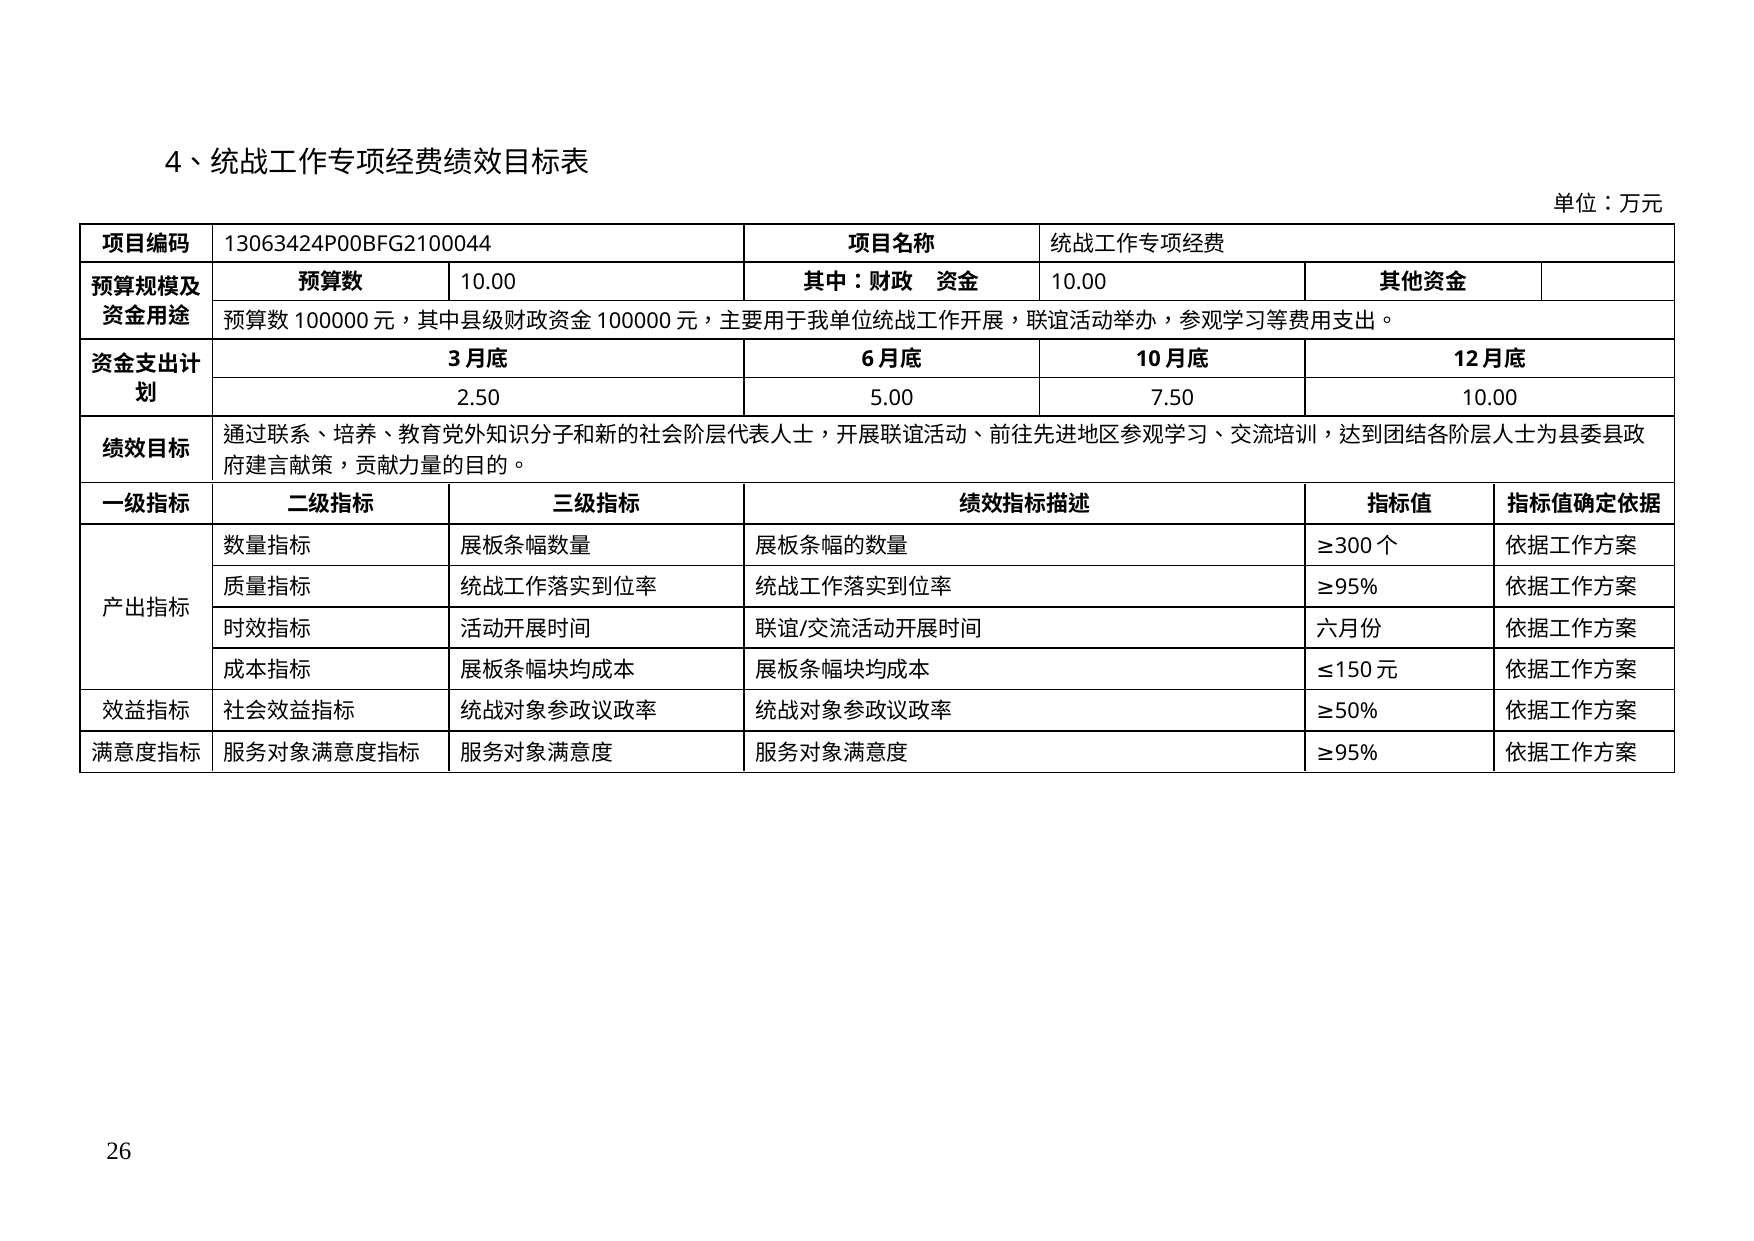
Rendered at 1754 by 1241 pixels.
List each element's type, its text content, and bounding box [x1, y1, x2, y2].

table_cell 社会效益指标 [213, 690, 448, 730]
table_cell 满意度指标 [81, 732, 212, 771]
table_cell ≥95% [1306, 566, 1493, 606]
table_cell [1542, 263, 1674, 300]
table_cell 统战对象参政议政率 [745, 690, 1304, 730]
table_cell 依据工作方案 [1495, 649, 1674, 689]
table_cell 展板条幅块均成本 [450, 649, 743, 689]
table_cell 统战工作落实到位率 [450, 566, 743, 606]
table_cell 依据工作方案 [1495, 525, 1674, 564]
table_cell ≥50% [1306, 690, 1493, 730]
table_cell 预算数 [213, 263, 448, 300]
table_cell 六月份 [1306, 608, 1493, 647]
table_cell 成本指标 [213, 649, 448, 689]
table_cell 时效指标 [213, 608, 448, 647]
table_cell 联谊/交流活动开展时间 [745, 608, 1304, 647]
table_cell 13063424P00BFG2100044 [213, 225, 743, 261]
table_cell 依据工作方案 [1495, 608, 1674, 647]
table_header 指标值确定依据 [1495, 483, 1674, 523]
table_cell 依据工作方案 [1495, 566, 1674, 606]
table_cell 数量指标 [213, 525, 448, 564]
table_cell 统战工作专项经费 [1040, 225, 1674, 261]
table_cell 效益指标 [81, 690, 212, 730]
table_cell 6月底 [745, 340, 1039, 377]
table_cell 产出指标 [81, 525, 212, 689]
table_cell 5.00 [745, 378, 1039, 415]
table_cell 10.00 [1306, 378, 1674, 415]
table_cell 服务对象满意度指标 [213, 732, 448, 771]
table_cell 3月底 [213, 340, 743, 377]
table_header 绩效指标描述 [745, 483, 1305, 523]
table_cell ≤150元 [1306, 649, 1493, 689]
table_cell 项目编码 [81, 225, 212, 261]
table_cell 2.50 [213, 378, 743, 415]
table_cell 展板条幅的数量 [745, 525, 1304, 564]
table_header 一级指标 [81, 483, 212, 523]
table_cell ≥95% [1306, 732, 1493, 771]
table_cell 质量指标 [213, 566, 448, 606]
table_cell 7.50 [1040, 378, 1304, 415]
table_cell 10.00 [450, 263, 743, 300]
table_cell 统战工作落实到位率 [745, 566, 1304, 606]
table_cell 项目名称 [745, 225, 1039, 261]
table_cell 活动开展时间 [450, 608, 743, 647]
table_header 三级指标 [450, 483, 744, 523]
table_cell 其他资金 [1306, 263, 1541, 300]
table_cell 10.00 [1040, 263, 1304, 300]
table_header 指标值 [1306, 483, 1494, 523]
table_cell 依据工作方案 [1495, 690, 1674, 730]
table_header 二级指标 [213, 483, 449, 523]
table_header 单位：万元 [81, 183, 1674, 223]
table_cell 资金支出计划 [81, 340, 212, 415]
table_cell 展板条幅块均成本 [745, 649, 1304, 689]
table_cell 12月底 [1306, 340, 1674, 377]
table_cell ≥300个 [1306, 525, 1493, 564]
table_cell 展板条幅数量 [450, 525, 743, 564]
table_cell 统战对象参政议政率 [450, 690, 743, 730]
table_cell 10月底 [1040, 340, 1304, 377]
table_cell 依据工作方案 [1495, 732, 1674, 771]
table_cell 预算规模及资金用途 [81, 263, 212, 338]
table_cell 通过联系、培养、教育党外知识分子和新的社会阶层代表人士，开展联谊活动、前往先进地区参观学习、交流培训，达到团结各阶层人士为县委县政府建言献策，贡献力量的目的。 [213, 417, 1674, 480]
table_cell 绩效目标 [81, 417, 212, 480]
text 4、统战工作专项经费绩效目标表 [106, 142, 1648, 181]
table_cell 服务对象满意度 [745, 732, 1304, 771]
table_cell 预算数100000元，其中县级财政资金100000元，主要用于我单位统战工作开展，联谊活动举办，参观学习等费用支出。 [213, 301, 1674, 338]
table_cell 其中：财政 资金 [745, 263, 1039, 300]
table_cell 服务对象满意度 [450, 732, 743, 771]
